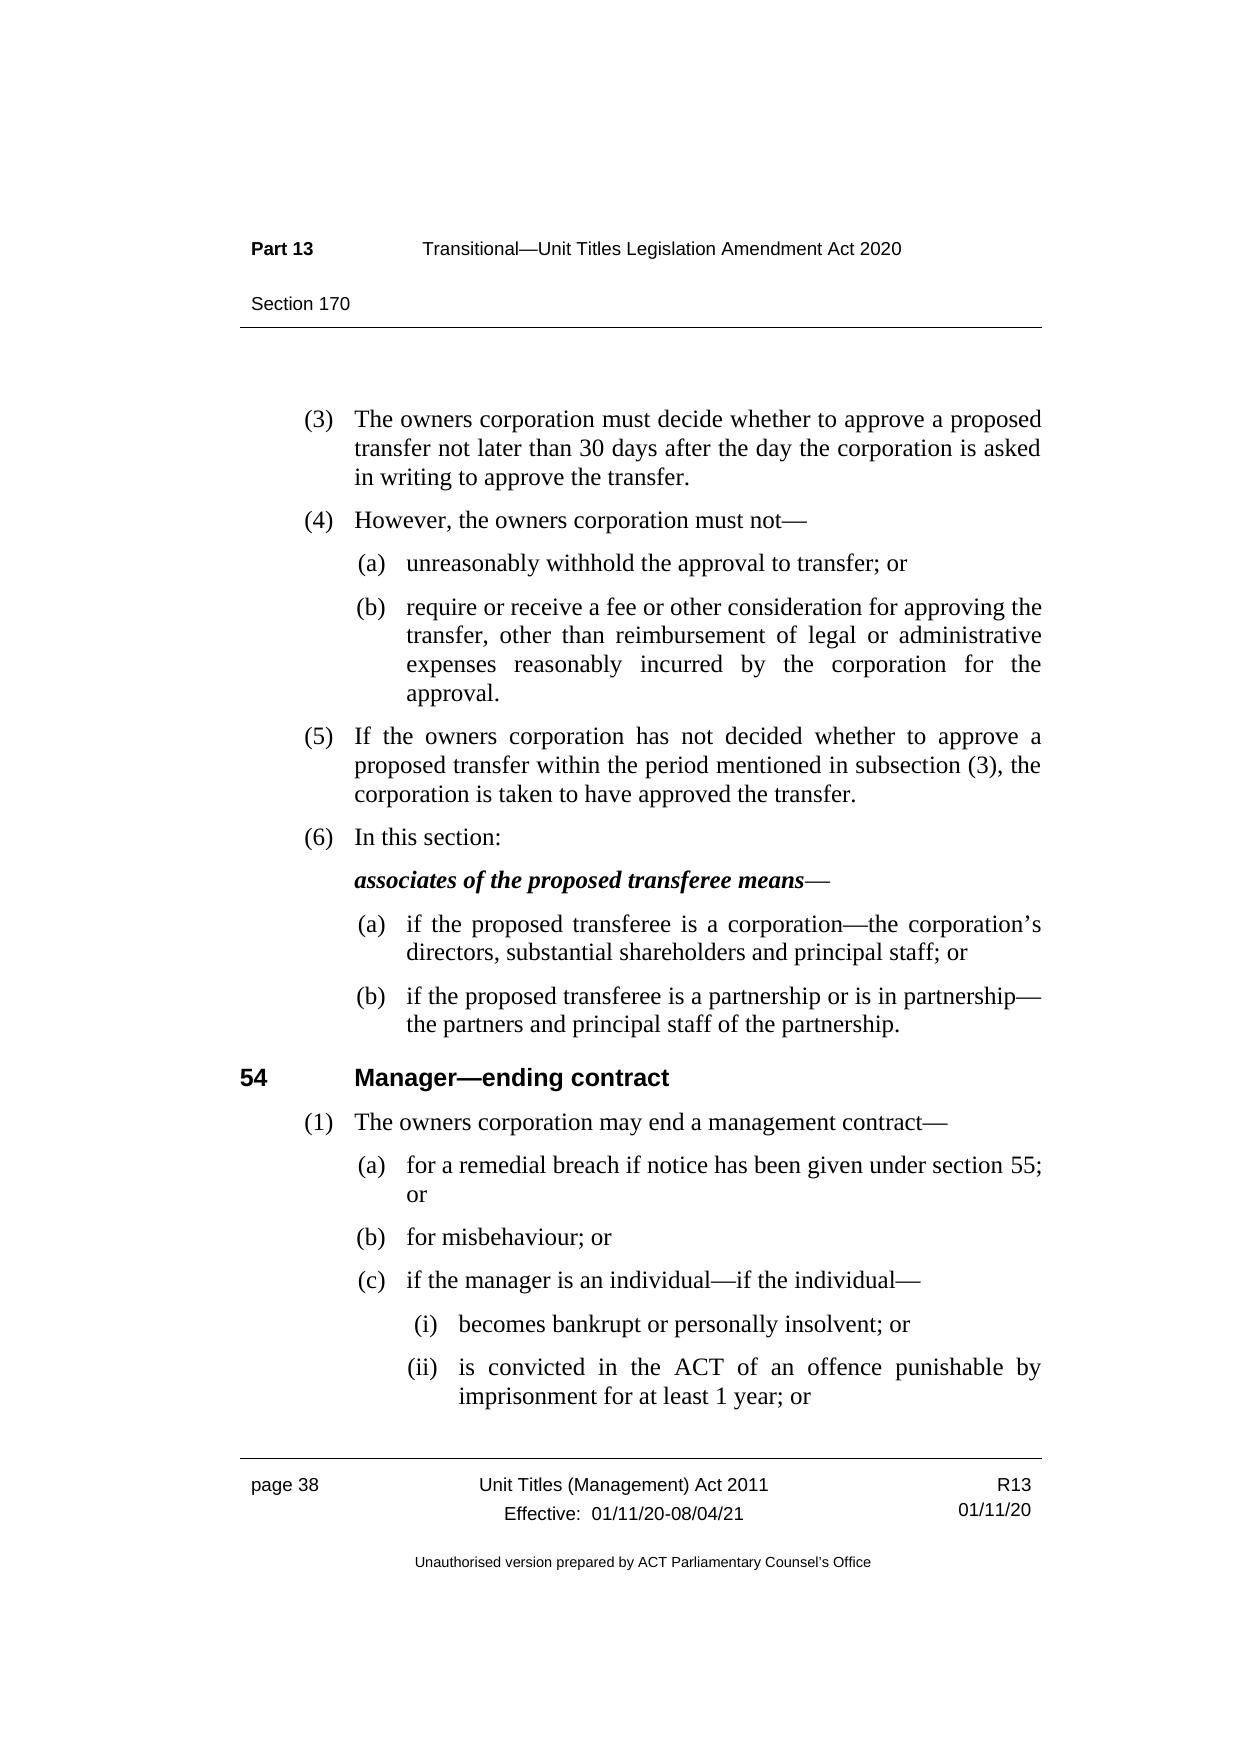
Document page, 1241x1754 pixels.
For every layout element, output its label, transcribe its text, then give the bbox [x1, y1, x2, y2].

text (1) The owners corporation may end a management contract— [239, 1107, 1042, 1135]
text (a) if the proposed transferee is a corporation—the corporation’s directors, substantial shareholders and principal staff; or [239, 909, 1042, 966]
text (b) for misbehaviour; or [239, 1222, 1042, 1251]
text (c) if the manager is an individual—if the individual— [239, 1265, 1042, 1294]
text (a) unreasonably withhold the approval to transfer; or [239, 548, 1042, 577]
text (6) In this section: [239, 822, 1042, 851]
text (b) require or receive a fee or other consideration for approving the transfer, other than reimbursement of legal or administrative expenses reasonably incurred by the corporation for the approval. [239, 592, 1042, 707]
text associates of the proposed transferee means— [354, 865, 1042, 894]
text (5) If the owners corporation has not decided whether to approve a proposed transfer within the period mentioned in subsection (3), the corporation is taken to have approved the transfer. [239, 721, 1042, 807]
text (i) becomes bankrupt or personally insolvent; or [239, 1309, 1042, 1337]
text (a) for a remedial breach if notice has been given under section 55; or [239, 1150, 1042, 1207]
text (4) However, the owners corporation must not— [239, 505, 1042, 534]
text 54 Manager—ending contract [239, 1063, 1042, 1092]
text (ii) is convicted in the ACT of an offence punishable by imprisonment for at least 1 year; or [239, 1352, 1042, 1409]
text (3) The owners corporation must decide whether to approve a proposed transfer not later than 30 days after the day the corporation is asked in writing to approve the transfer. [239, 404, 1042, 490]
text (b) if the proposed transferee is a partnership or is in partnership—the partners and principal staff of the partnership. [239, 981, 1042, 1038]
